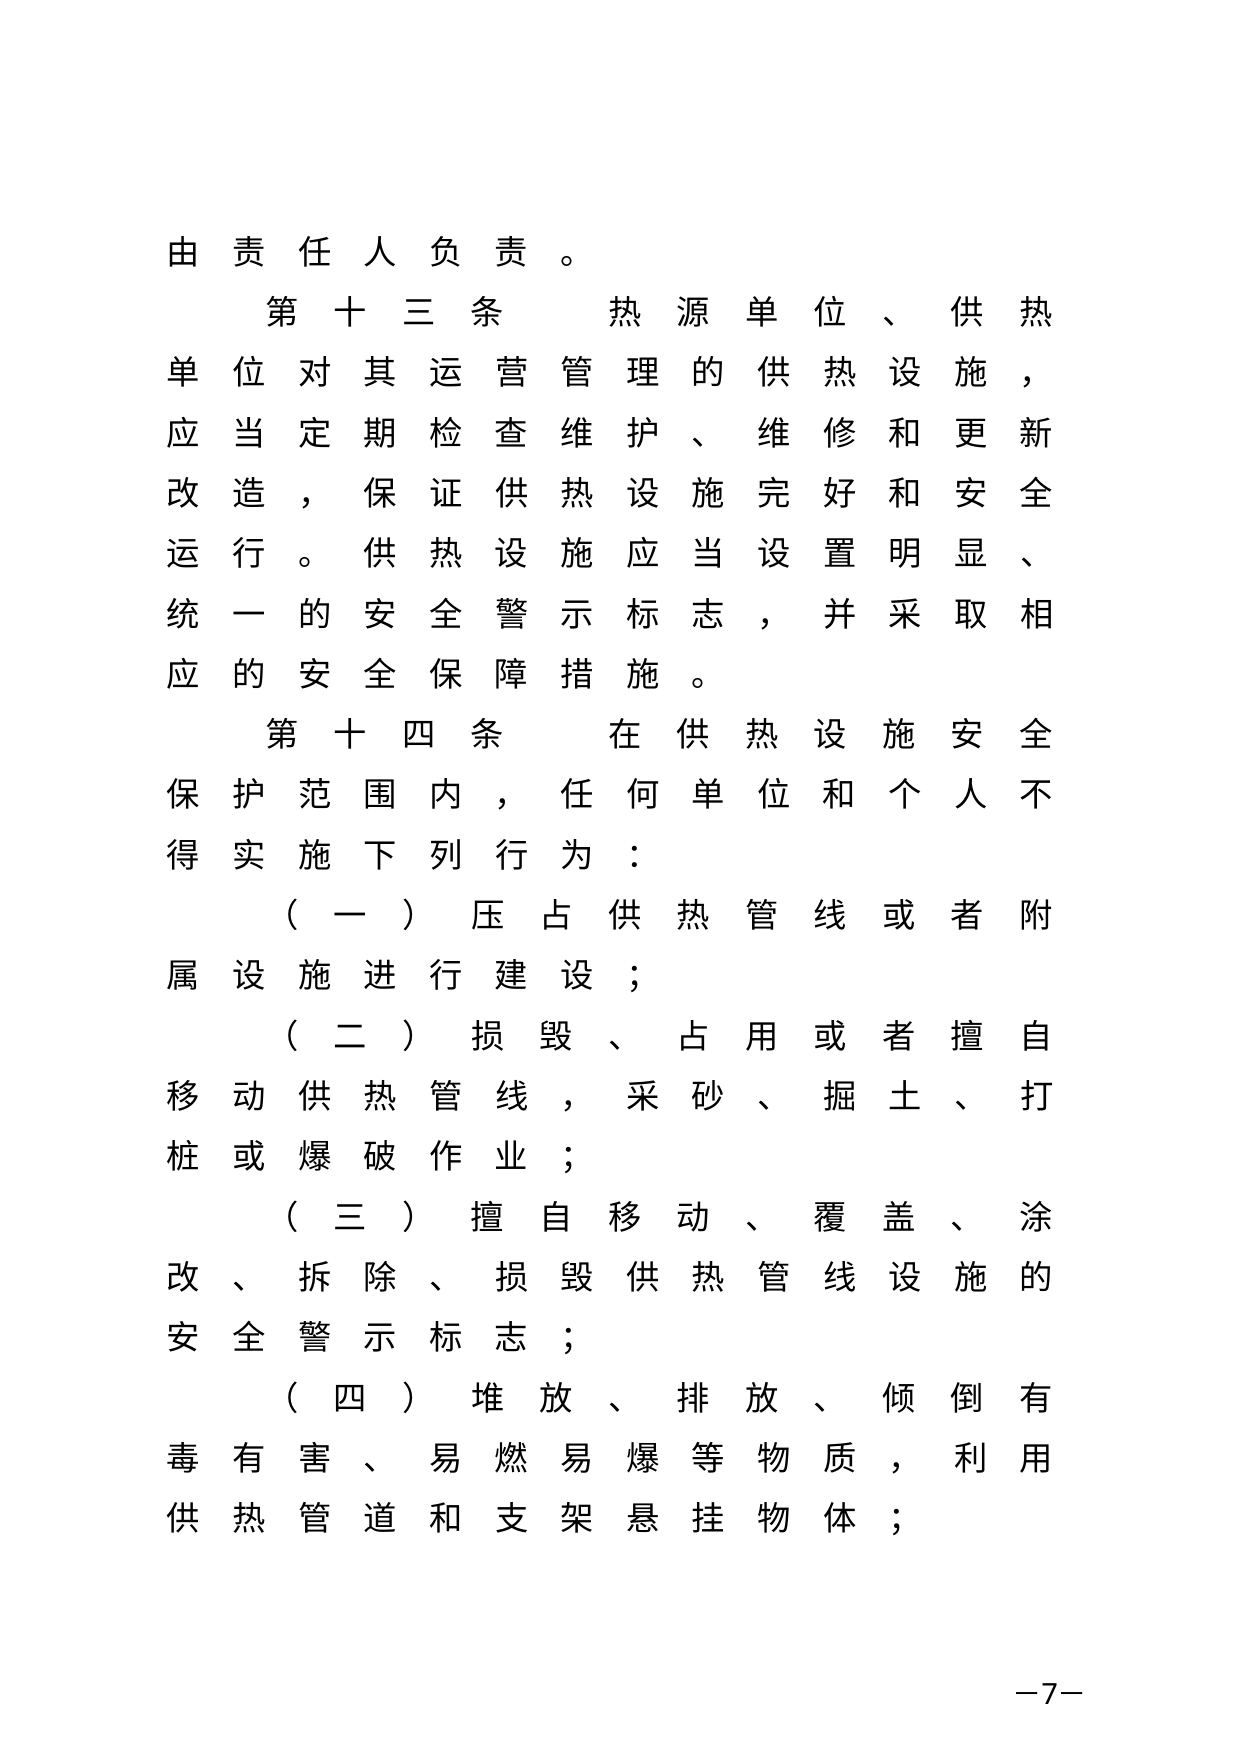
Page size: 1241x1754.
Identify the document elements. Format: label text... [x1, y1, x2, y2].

text 第十三条 热源单位、供热单位对其运营管理的供热设施，应当定期检查维护、维修和更新改造，保证供热设施完好和安全运行。供热设施应当设置明显、统一的安全警示标志，并采取相应的安全保障措施。 [167, 280, 1085, 702]
text （三）擅自移动、覆盖、涂改、拆除、损毁供热管线设施的安全警示标志； [167, 1184, 1085, 1365]
text （二）损毁、占用或者擅自移动供热管线，采砂、掘土、打桩或爆破作业； [167, 1003, 1085, 1184]
text 第十四条 在供热设施安全保护范围内，任何单位和个人不得实施下列行为： [167, 702, 1085, 883]
text （四）堆放、排放、倾倒有毒有害、易燃易爆等物质，利用供热管道和支架悬挂物体； [167, 1365, 1085, 1546]
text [167, 219, 1085, 280]
text （一）压占供热管线或者附属设施进行建设； [167, 883, 1085, 1003]
